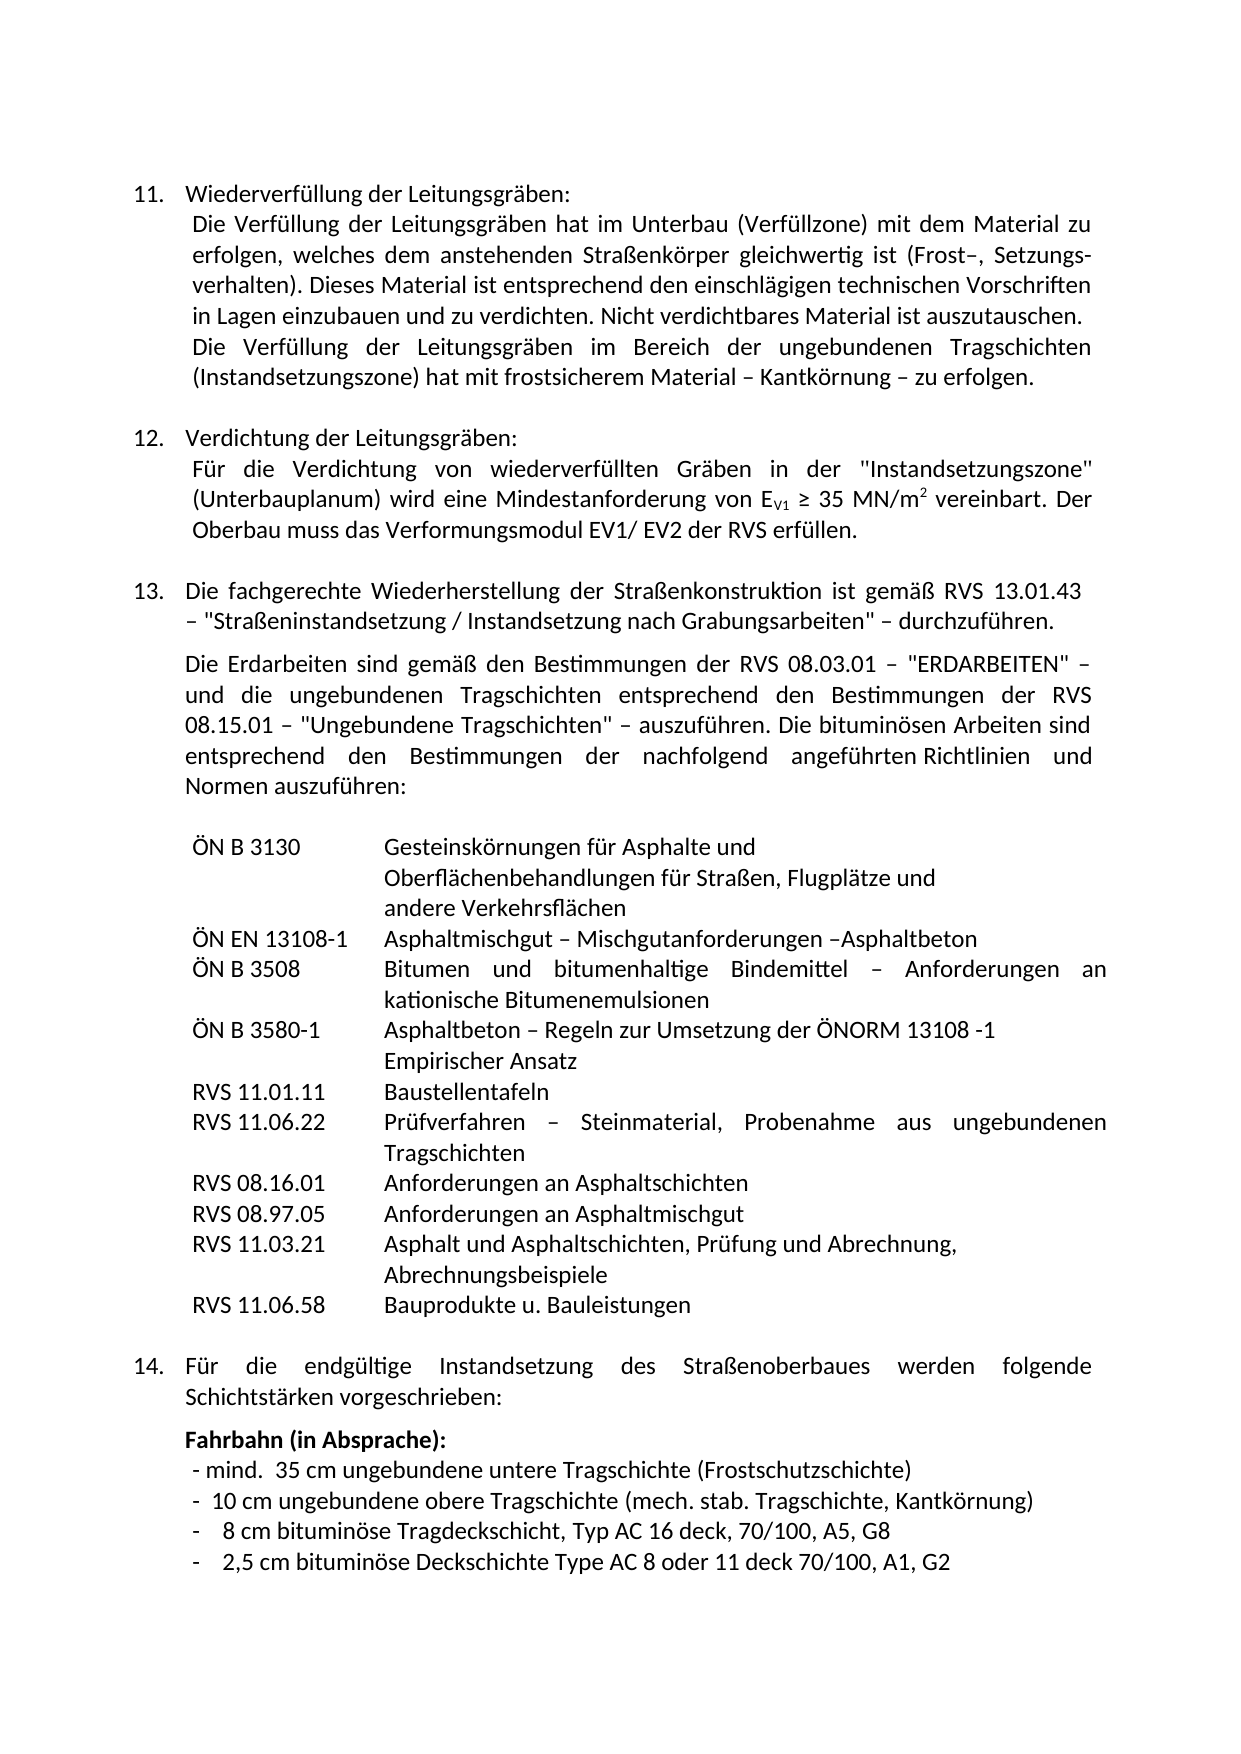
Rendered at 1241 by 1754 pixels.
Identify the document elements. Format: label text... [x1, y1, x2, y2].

list Die fachgerechte Wiederherstellung der Straßenkonstruktion ist gemäß RVS 13.01.43 – "Straßeninstandsetzung / Instandsetzung nach Grabungsarbeiten" – durchzuführen. [133, 575, 1093, 636]
text - 2,5 cm bituminöse Deckschichte Type AC 8 oder 11 deck 70/100, A1, G2 [192, 1546, 1093, 1577]
list Verdichtung der Leitungsgräben: [133, 422, 1093, 453]
text Empirischer Ansatz [192, 1045, 1108, 1076]
text Für die Verdichtung von wiederverfüllten Gräben in der Instandsetzungszone (Unterbauplanum) wird eine Mindestanforderung von EV1 ≥ 35 MN/m2 vereinbart. Der Oberbau muss das Verformungsmodul EV1/ EV2 der RVS erfüllen. [192, 453, 1093, 544]
text RVS 11.01.11 Baustellentafeln [192, 1076, 1108, 1106]
text Fahrbahn (in Absprache): [185, 1424, 1093, 1454]
list Für die endgültige Instandsetzung des Straßenoberbaues werden folgende Schichtstärken vorgeschrieben: [133, 1350, 1093, 1411]
text andere Verkehrsflächen [192, 893, 1108, 923]
text RVS 08.97.05 Anforderungen an Asphaltmischgut [192, 1198, 1108, 1228]
list Wiederverfüllung der Leitungsgräben: [133, 178, 1093, 209]
text - mind. 35 cm ungebundene untere Tragschichte (Frostschutzschichte) [192, 1454, 1093, 1485]
text Die Verfüllung der Leitungsgräben hat im Unterbau (Verfüllzone) mit dem Material zu erfolgen, welches dem anstehenden Straßenkörper gleichwertig ist (Frost–, Setzungs-verhalten). Dieses Material ist entsprechend den einschlägigen technischen Vorschriften in Lagen einzubauen und zu verdichten. Nicht verdichtbares Material ist auszutauschen. [192, 209, 1093, 331]
text ÖN B 3580-1 Asphaltbeton – Regeln zur Umsetzung der ÖNORM 13108 -1 [192, 1015, 1108, 1045]
text - 8 cm bituminöse Tragdeckschicht, Typ AC 16 deck, 70/100, A5, G8 [192, 1516, 1093, 1546]
text ÖN B 3508 Bitumen und bitumenhaltige Bindemittel – Anforderungen an kationische Bitumenemulsionen [192, 954, 1108, 1015]
text ÖN B 3130 Gesteinskörnungen für Asphalte und [192, 832, 1108, 862]
text - 10 cm ungebundene obere Tragschichte (mech. stab. Tragschichte, Kantkörnung) [192, 1485, 1093, 1516]
text RVS 11.03.21 Asphalt und Asphaltschichten, Prüfung und Abrechnung, Abrechnungsbeispiele [192, 1228, 1108, 1289]
text Oberflächenbehandlungen für Straßen, Flugplätze und [192, 862, 1108, 893]
text RVS 11.06.58 Bauprodukte u. Bauleistungen [192, 1289, 1108, 1320]
text Die Verfüllung der Leitungsgräben im Bereich der ungebundenen Tragschichten (Instandsetzungszone) hat mit frostsicherem Material – Kantkörnung – zu erfolgen. [192, 331, 1093, 392]
text RVS 08.16.01 Anforderungen an Asphaltschichten [192, 1167, 1108, 1198]
text ÖN EN 13108-1 Asphaltmischgut – Mischgutanforderungen –Asphaltbeton [192, 923, 1108, 954]
text RVS 11.06.22 Prüfverfahren – Steinmaterial, Probenahme aus ungebundenen Tragschichten [192, 1106, 1108, 1167]
text Die Erdarbeiten sind gemäß den Bestimmungen der RVS 08.03.01 – "ERDARBEITEN" – und die ungebundenen Tragschichten entsprechend den Bestimmungen der RVS 08.15.01 – "Ungebundene Tragschichten" – auszuführen. Die bituminösen Arbeiten sind entsprechend den Bestimmungen der nachfolgend angeführten Richtlinien und Normen auszuführen: [185, 648, 1093, 801]
